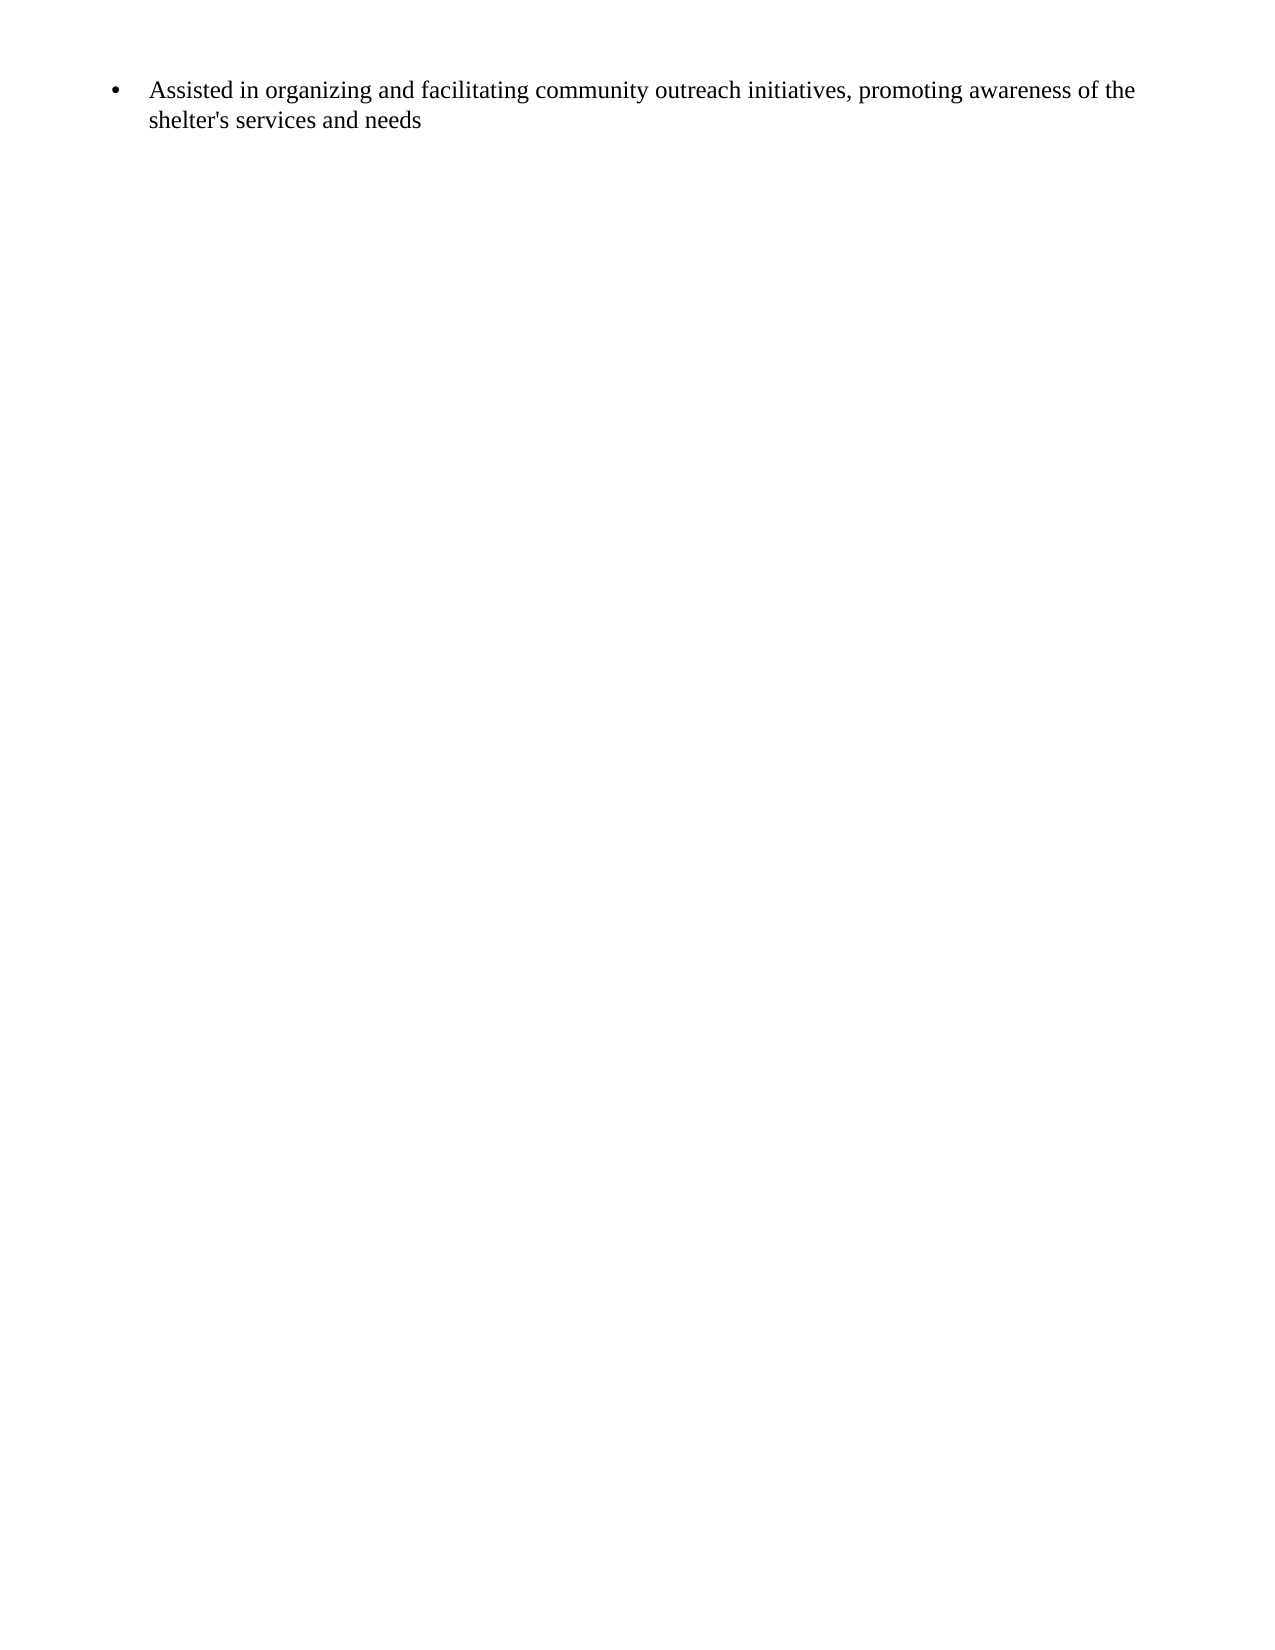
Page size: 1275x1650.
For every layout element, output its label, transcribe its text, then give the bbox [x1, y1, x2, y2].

list Assisted in organizing and facilitating community outreach initiatives, promoting awareness of the shelter's services and needs [111, 75, 1200, 133]
